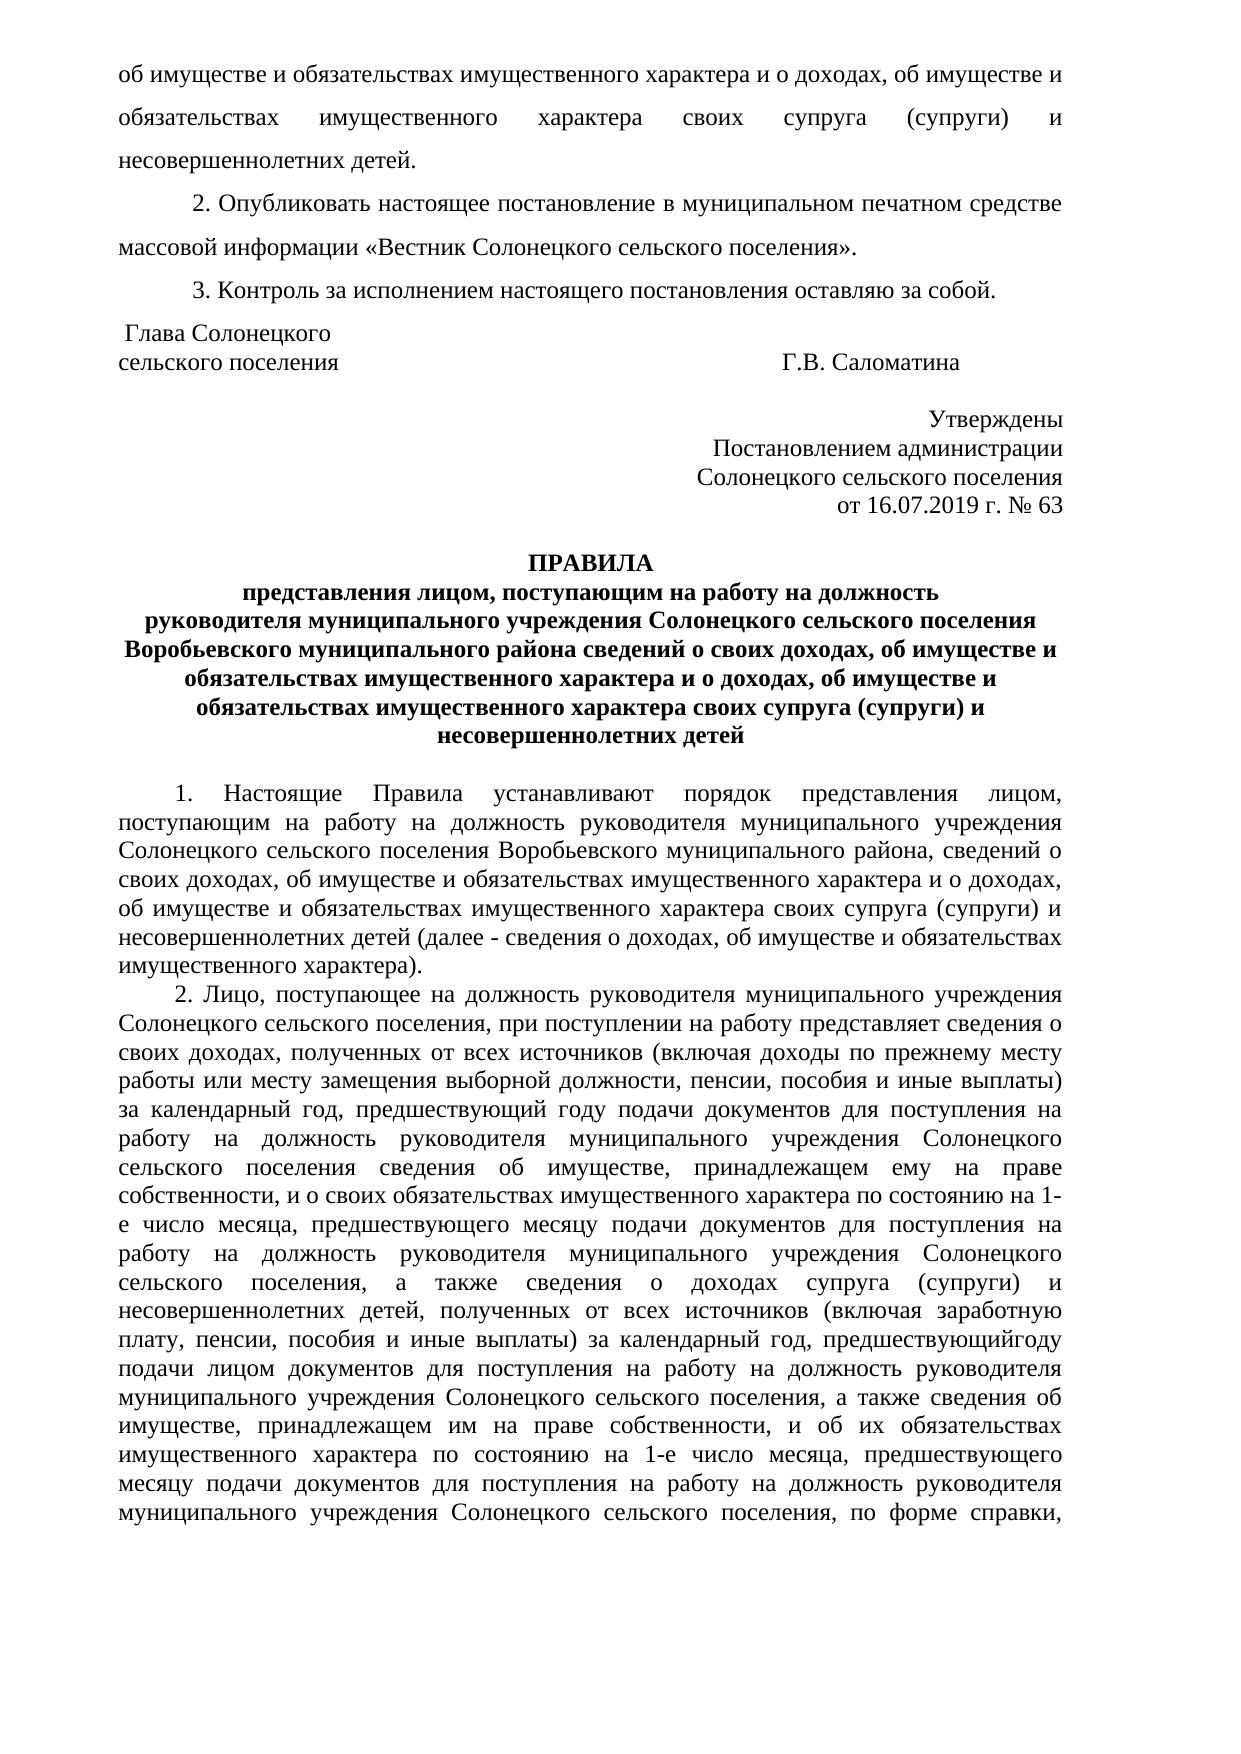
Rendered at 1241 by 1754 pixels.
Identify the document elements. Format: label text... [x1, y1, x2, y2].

text сельского поселения Г.В. Саломатина [118, 347, 1063, 375]
title представления лицом, поступающим на работу на должность [118, 577, 1063, 605]
title руководителя муниципального учреждения Солонецкого сельского поселения Воробьевского муниципального района сведений о своих доходах, об имуществе и обязательствах имущественного характера и о доходах, об имуществе и обязательствах имущественного характера своих супруга (супруги) и несовершеннолетних детей [118, 605, 1063, 749]
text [118, 59, 1063, 174]
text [118, 979, 1063, 1525]
text от 16.07.2019 г. № 63 [650, 490, 1063, 519]
text Постановлением администрации Солонецкого сельского поселения [650, 433, 1063, 490]
text Глава Солонецкого [118, 318, 1063, 347]
text 3. Контроль за исполнением настоящего постановления оставляю за собой. [192, 275, 1063, 303]
text 2. Опубликовать настоящее постановление в муниципальном печатном средстве массовой информации «Вестник Солонецкого сельского поселения». [118, 188, 1063, 260]
text 1. Настоящие Правила устанавливают порядок представления лицом, поступающим на работу на должность руководителя муниципального учреждения Солонецкого сельского поселения Воробьевского муниципального района, сведений о своих доходах, об имуществе и обязательствах имущественного характера и о доходах, об имуществе и обязательствах имущественного характера своих супруга (супруги) и несовершеннолетних детей (далее - сведения о доходах, об имуществе и обязательствах имущественного характера). [118, 778, 1063, 979]
text Утверждены [118, 404, 1063, 433]
title ПРАВИЛА [118, 548, 1063, 577]
